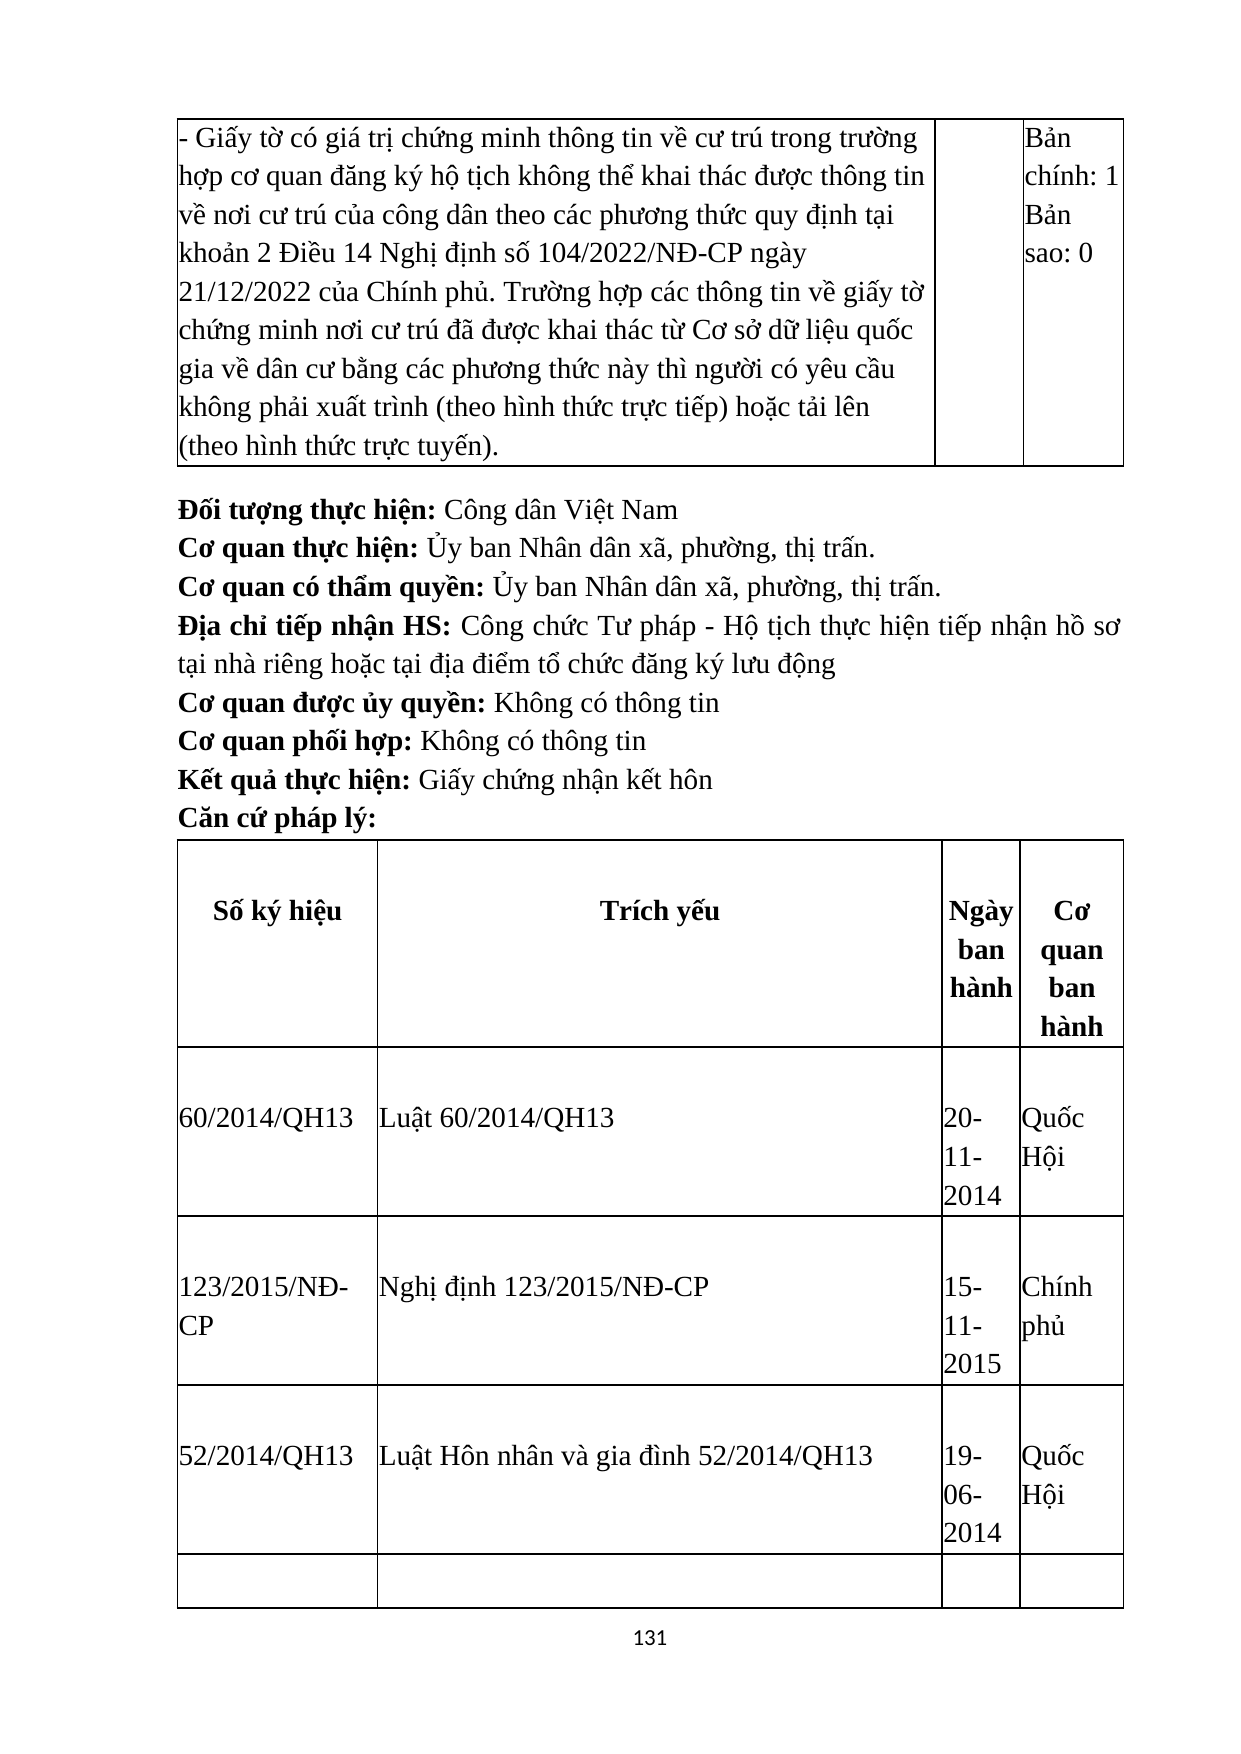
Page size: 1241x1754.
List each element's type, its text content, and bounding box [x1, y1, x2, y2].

text Căn cứ pháp lý: [177, 800, 1122, 834]
text Cơ quan thực hiện: Ủy ban Nhân dân xã, phường, thị trấn. [177, 531, 1122, 564]
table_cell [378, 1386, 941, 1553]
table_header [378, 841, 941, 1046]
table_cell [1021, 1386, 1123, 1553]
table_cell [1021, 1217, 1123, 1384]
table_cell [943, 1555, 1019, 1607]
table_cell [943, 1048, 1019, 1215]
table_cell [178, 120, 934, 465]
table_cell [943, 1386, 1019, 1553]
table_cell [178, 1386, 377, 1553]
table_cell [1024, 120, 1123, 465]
text Đối tượng thực hiện: Công dân Việt Nam [177, 492, 1122, 526]
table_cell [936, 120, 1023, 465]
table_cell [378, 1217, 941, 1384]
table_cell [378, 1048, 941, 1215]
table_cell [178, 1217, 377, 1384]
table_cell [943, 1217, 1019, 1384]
text Địa chỉ tiếp nhận HS: Công chức Tư pháp - Hộ tịch thực hiện tiếp nhận hồ sơ tại nhà riêng hoặc tại địa điểm tổ chức đăng ký lưu động [177, 608, 1122, 680]
text Cơ quan có thẩm quyền: Ủy ban Nhân dân xã, phường, thị trấn. [177, 569, 1122, 603]
text Kết quả thực hiện: Giấy chứng nhận kết hôn [177, 762, 1122, 795]
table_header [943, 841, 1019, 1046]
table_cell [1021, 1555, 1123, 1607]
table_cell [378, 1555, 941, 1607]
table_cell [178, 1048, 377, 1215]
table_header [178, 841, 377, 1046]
text Cơ quan phối hợp: Không có thông tin [177, 723, 1122, 757]
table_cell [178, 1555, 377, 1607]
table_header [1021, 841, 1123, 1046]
text Cơ quan được ủy quyền: Không có thông tin [177, 685, 1122, 718]
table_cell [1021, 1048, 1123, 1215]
